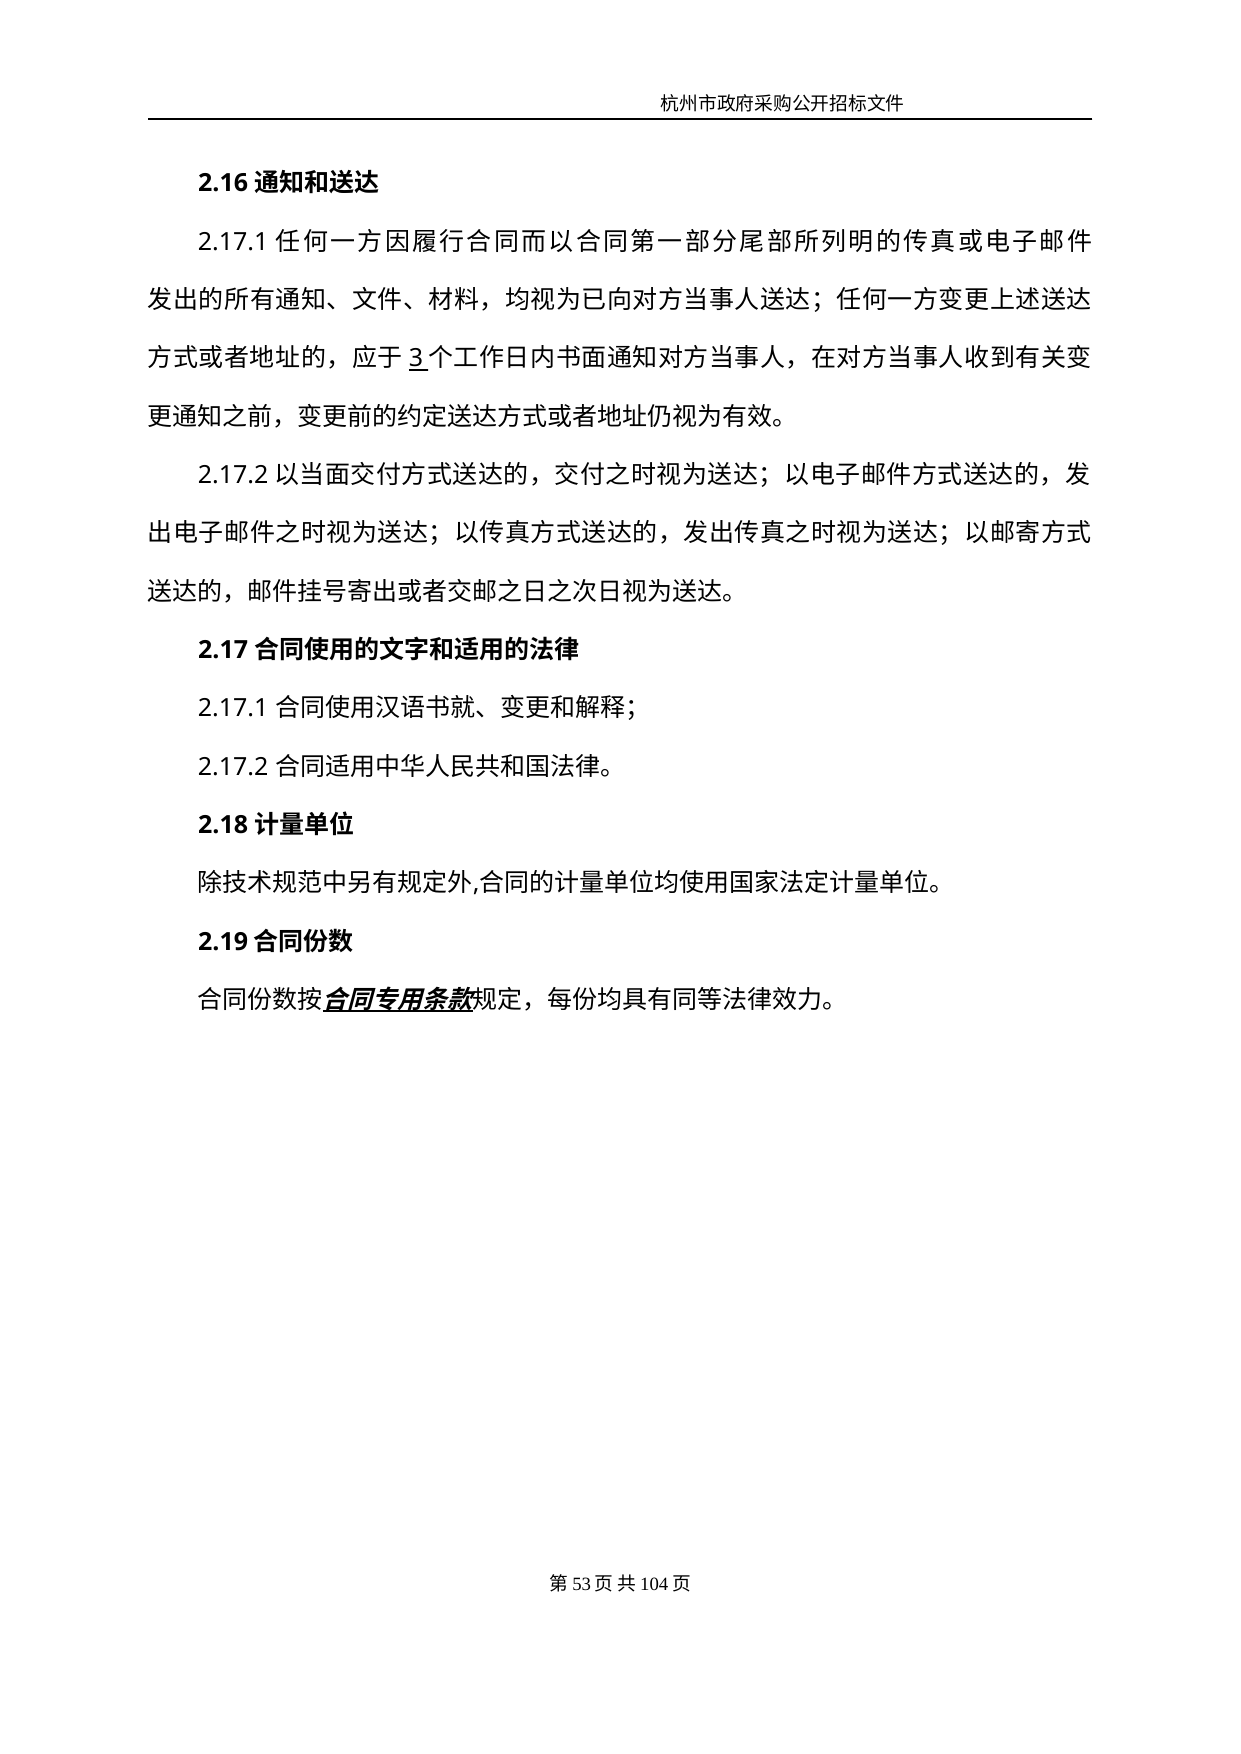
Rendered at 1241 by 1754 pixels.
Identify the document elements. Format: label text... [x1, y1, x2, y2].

text 2.18 计量单位 [148, 787, 1092, 845]
text 除技术规范中另有规定外,合同的计量单位均使用国家法定计量单位。 [148, 845, 1092, 903]
text 2.17.2以当面交付方式送达的，交付之时视为送达；以电子邮件方式送达的，发出电子邮件之时视为送达；以传真方式送达的，发出传真之时视为送达；以邮寄方式送达的，邮件挂号寄出或者交邮之日之次日视为送达。 [148, 437, 1092, 612]
text 合同份数按合同专用条款规定，每份均具有同等法律效力。 [148, 962, 1092, 1020]
text 2.17 合同使用的文字和适用的法律 [148, 612, 1092, 670]
text 2.16 通知和送达 [148, 145, 1092, 203]
text 2.19合同份数 [148, 903, 1092, 962]
text 2.17.1 合同使用汉语书就、变更和解释； [148, 670, 1092, 728]
text 2.17.1任何一方因履行合同而以合同第一部分尾部所列明的传真或电子邮件 发出的所有通知、文件、材料，均视为已向对方当事人送达；任何一方变更上述送达方式或者地址的，应于3个工作日内书面通知对方当事人，在对方当事人收到有关变更通知之前，变更前的约定送达方式或者地址仍视为有效。 [148, 203, 1092, 437]
text 2.17.2 合同适用中华人民共和国法律。 [148, 728, 1092, 787]
